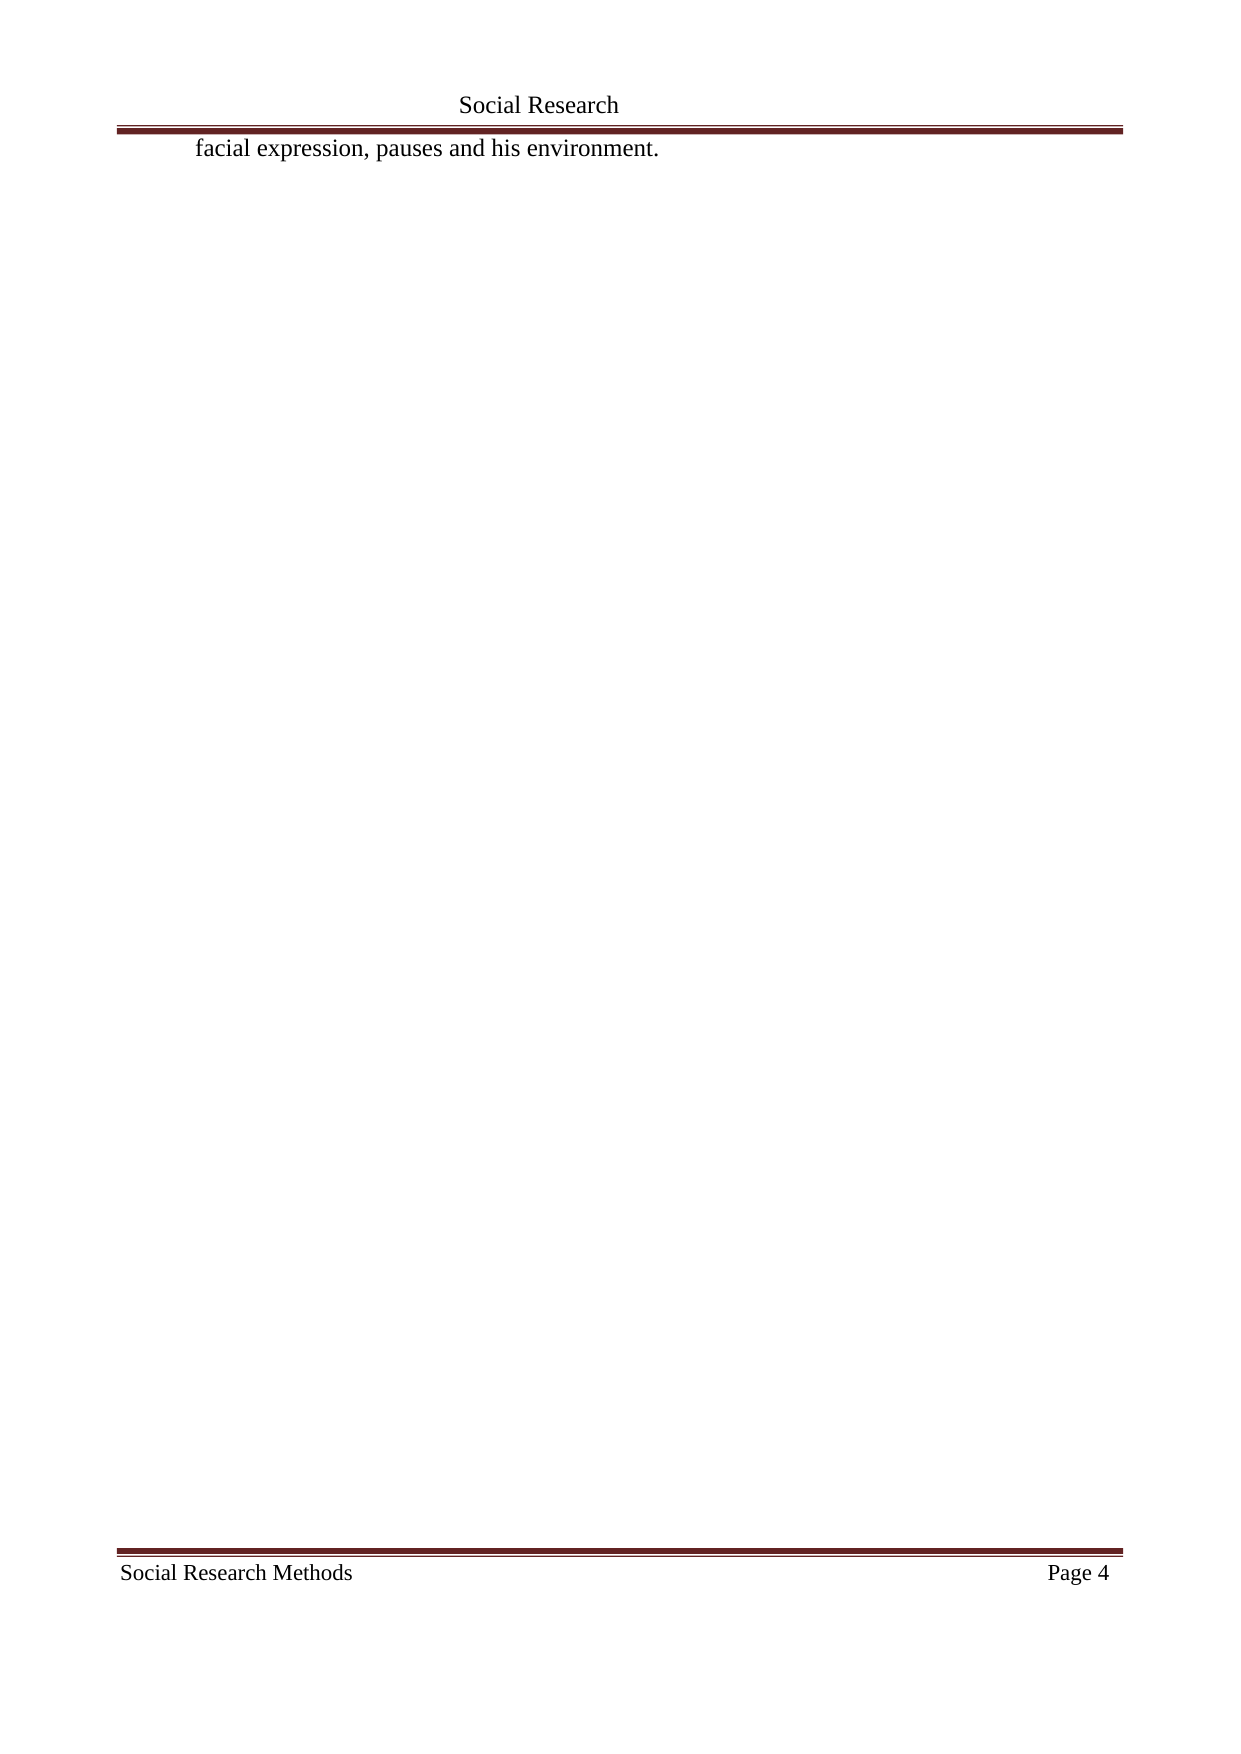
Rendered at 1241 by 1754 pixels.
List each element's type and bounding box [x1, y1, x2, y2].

list [157, 133, 1074, 162]
